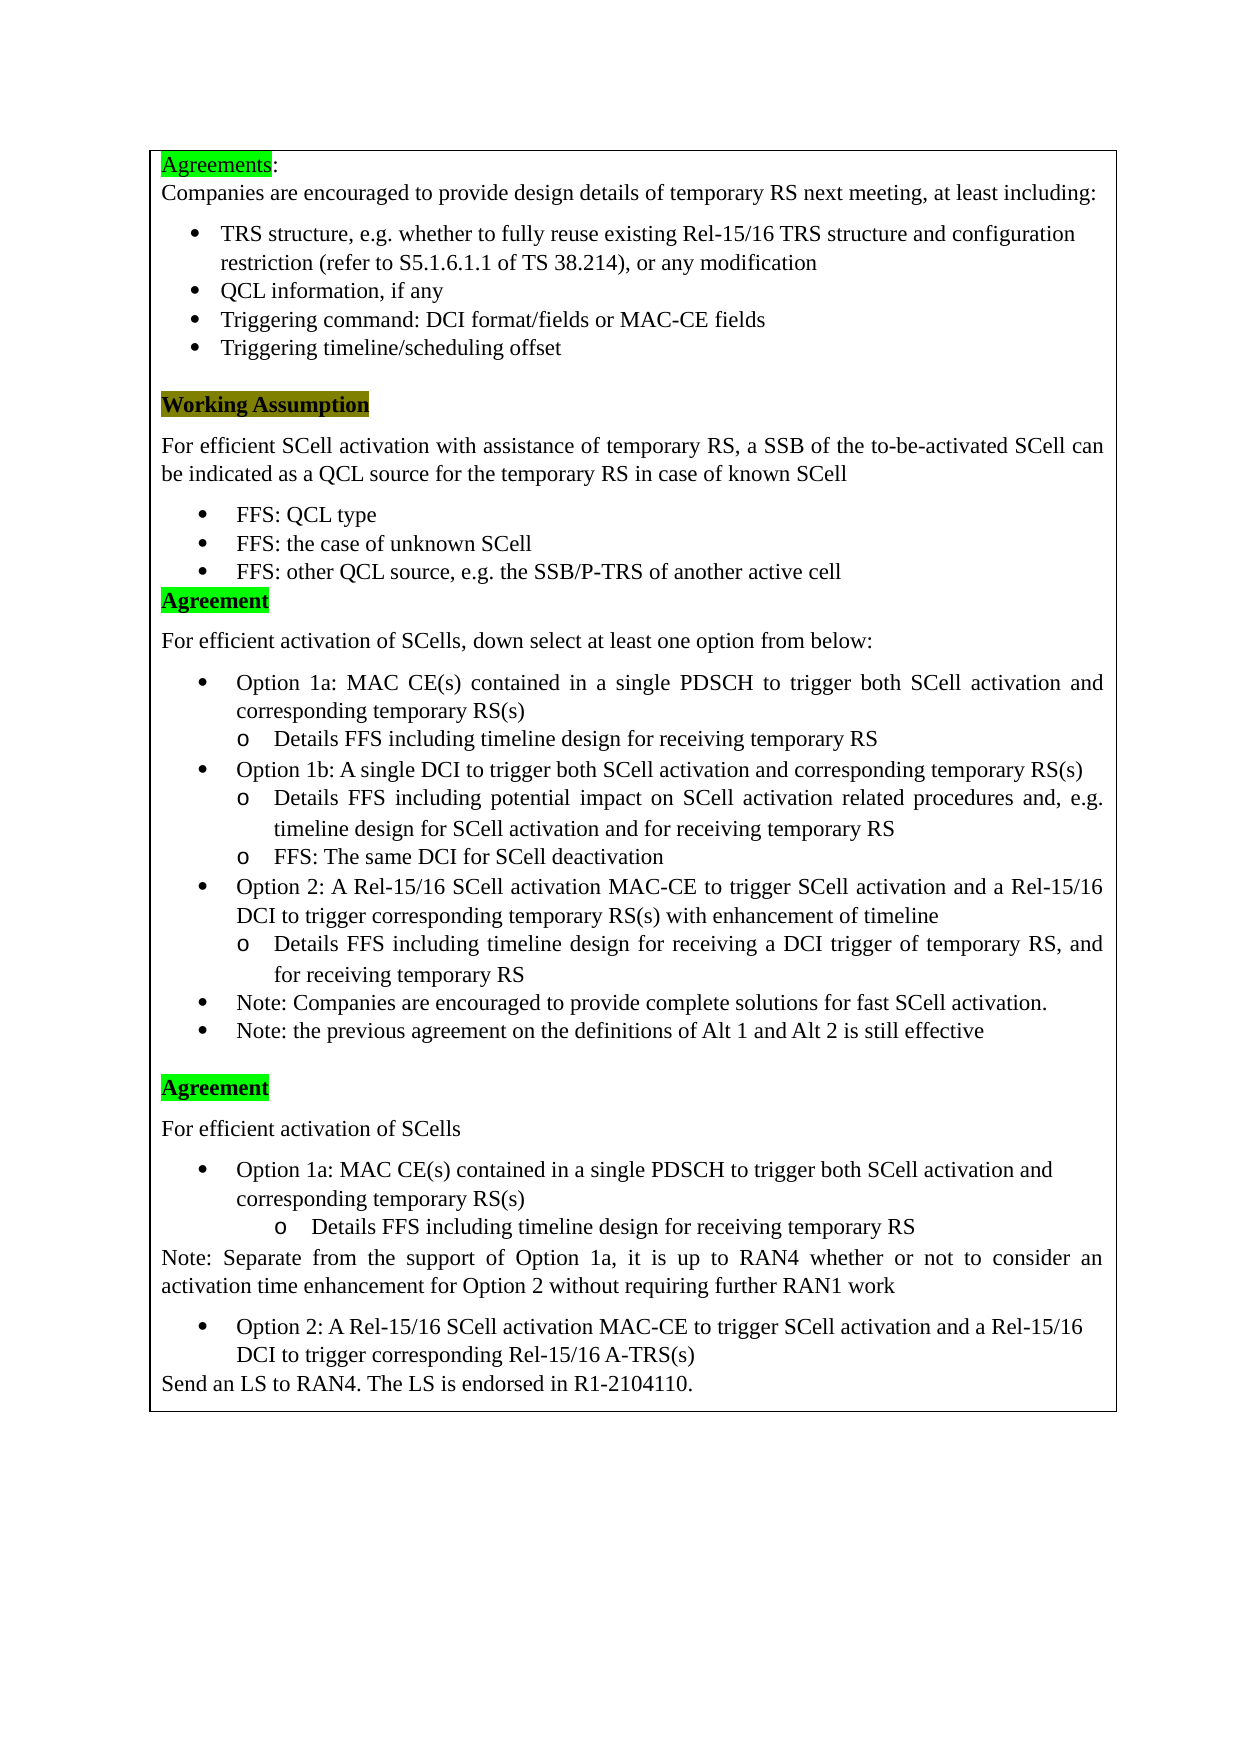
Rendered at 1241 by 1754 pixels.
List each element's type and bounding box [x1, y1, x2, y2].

table_header [151, 151, 1116, 1411]
